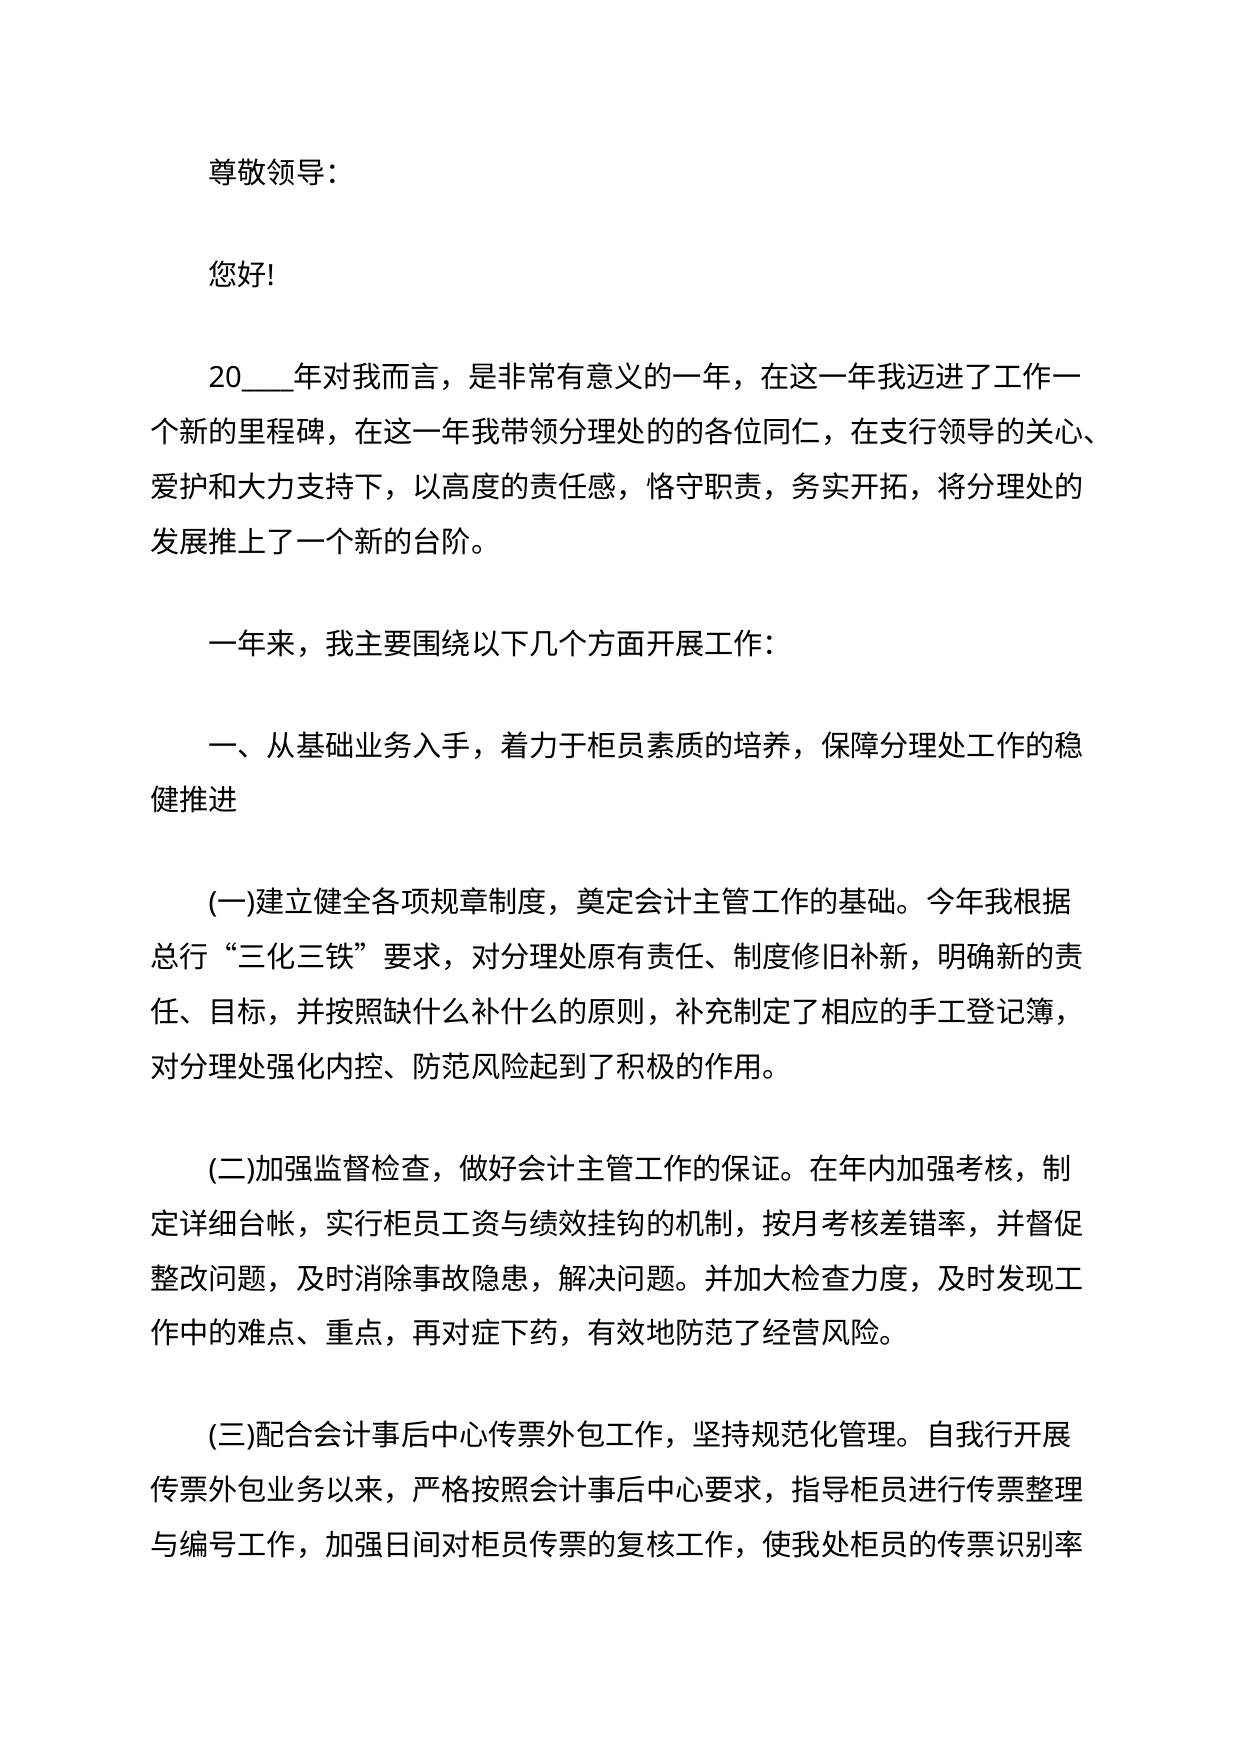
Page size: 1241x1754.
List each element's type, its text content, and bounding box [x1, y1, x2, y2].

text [150, 1412, 1090, 1564]
text 20____年对我而言，是非常有意义的一年，在这一年我迈进了工作一个新的里程碑，在这一年我带领分理处的的各位同仁，在支行领导的关心、爱护和大力支持下，以高度的责任感，恪守职责，务实开拓，将分理处的发展推上了一个新的台阶。 [150, 354, 1090, 561]
text 您好! [150, 252, 1090, 294]
text 尊敬领导： [150, 150, 1090, 192]
text 一、从基础业务入手，着力于柜员素质的培养，保障分理处工作的稳健推进 [150, 722, 1090, 819]
text (二)加强监督检查，做好会计主管工作的保证。在年内加强考核，制定详细台帐，实行柜员工资与绩效挂钩的机制，按月考核差错率，并督促整改问题，及时消除事故隐患，解决问题。并加大检查力度，及时发现工作中的难点、重点，再对症下药，有效地防范了经营风险。 [150, 1145, 1090, 1352]
text (一)建立健全各项规章制度，奠定会计主管工作的基础。今年我根据总行“三化三铁”要求，对分理处原有责任、制度修旧补新，明确新的责任、目标，并按照缺什么补什么的原则，补充制定了相应的手工登记簿，对分理处强化内控、防范风险起到了积极的作用。 [150, 879, 1090, 1086]
text 一年来，我主要围绕以下几个方面开展工作： [150, 620, 1090, 663]
